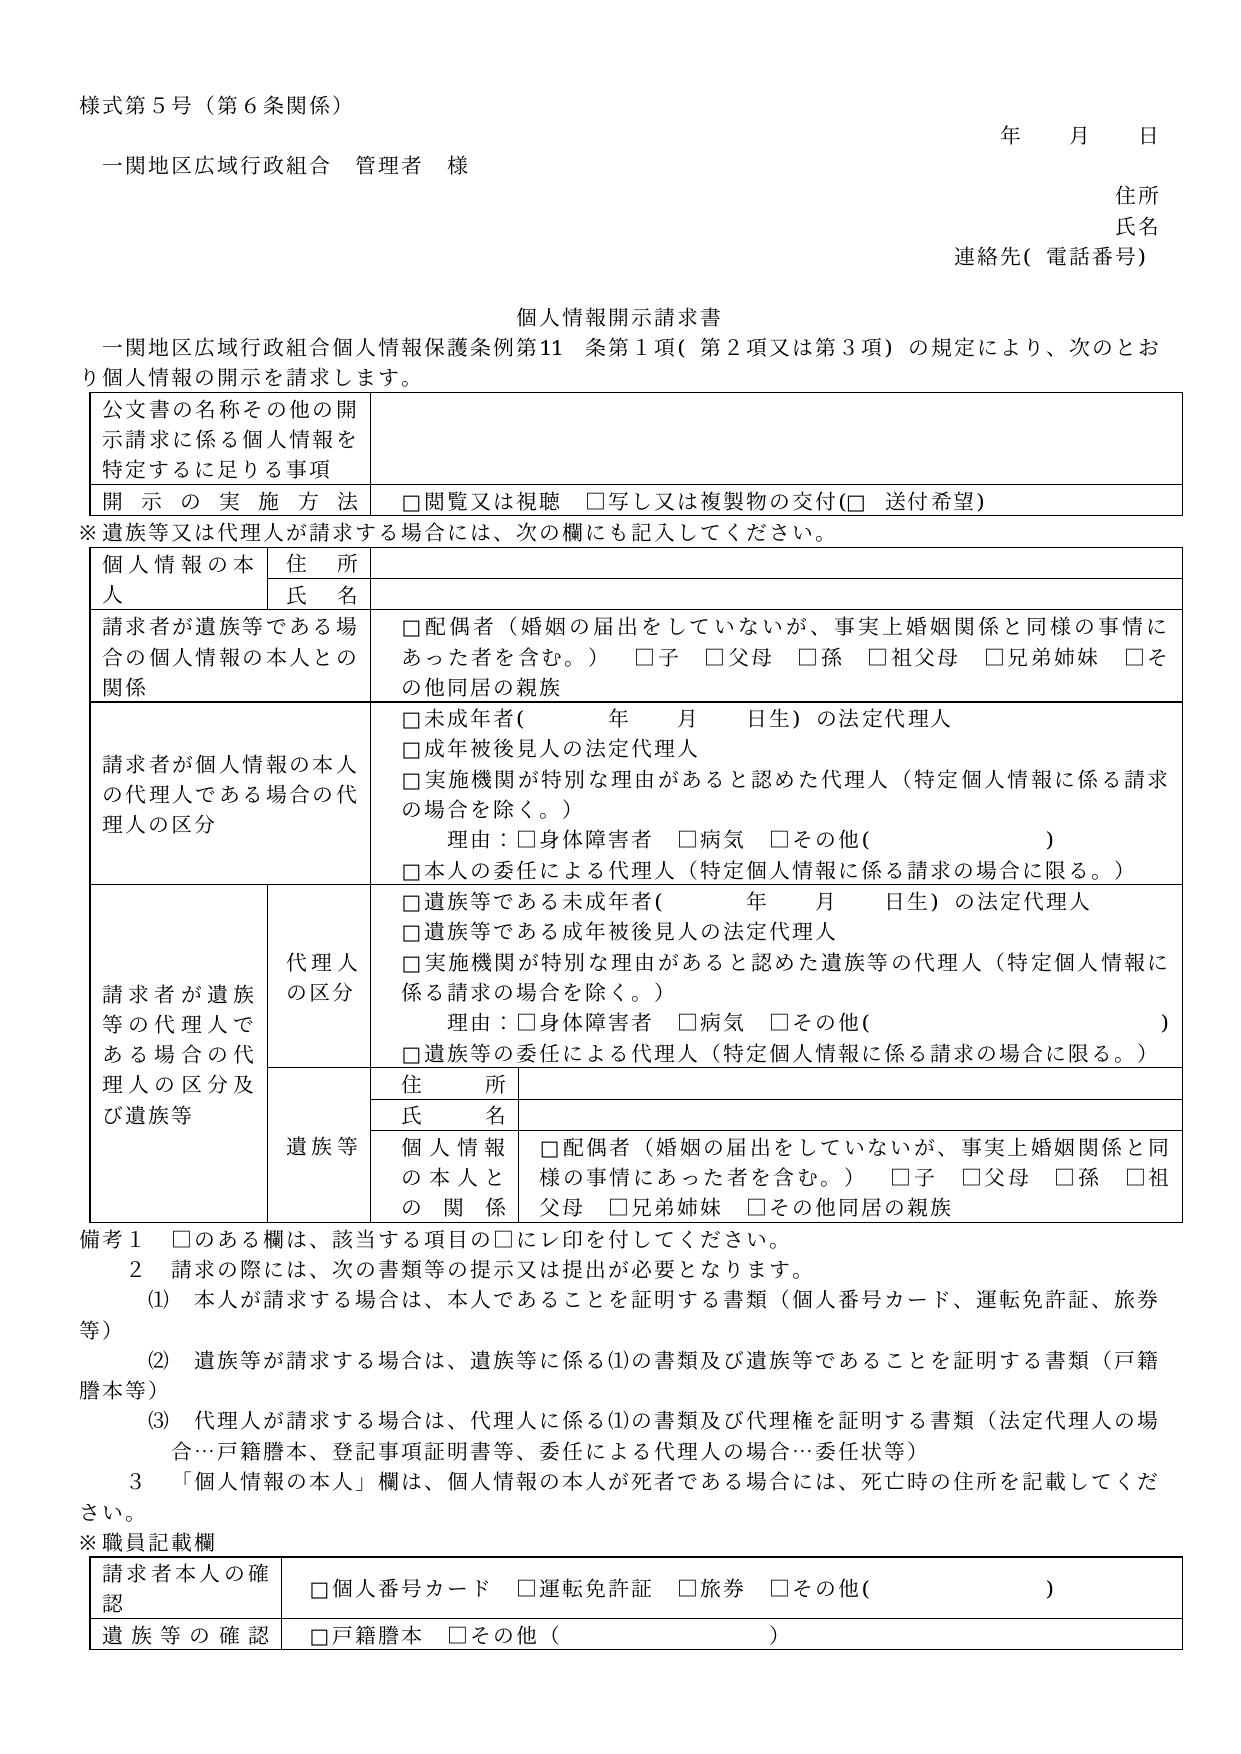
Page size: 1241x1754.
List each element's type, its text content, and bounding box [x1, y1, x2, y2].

table_cell 請求者が個人情報の本人の代理人である場合の代理人の区分 [91, 703, 370, 884]
text ⑴ 本人が請求する場合は、本人であることを証明する書類（個人番号カード、運転免許証、旅券等） [79, 1283, 1161, 1344]
table_cell [519, 1100, 1182, 1130]
table_cell [519, 1068, 1182, 1098]
table_header [371, 548, 1182, 578]
table_cell 代理人の区分 [268, 885, 370, 1067]
table_cell 氏名 [268, 579, 370, 609]
table_cell 個人情報の本人との関係 [371, 1131, 518, 1222]
text 氏名 [79, 210, 1161, 240]
text ３ 「個人情報の本人」欄は、個人情報の本人が死者である場合には、死亡時の住所を記載してください。 [79, 1465, 1161, 1526]
text 連絡先(電話番号) [79, 240, 1161, 271]
table_cell 遺族等の確認 [91, 1619, 281, 1649]
text 一関地区広域行政組合 管理者 様 [79, 149, 1161, 180]
table_header □個人番号カード □運転免許証 □旅券 □その他( ) [282, 1558, 1182, 1618]
table_cell □戸籍謄本 □その他（ ） [282, 1619, 1182, 1649]
table_cell □配偶者（婚姻の届出をしていないが、事実上婚姻関係と同様の事情にあった者を含む。） □子 □父母 □孫 □祖父母 □兄弟姉妹 □その他同居の親族 [371, 610, 1182, 701]
table_cell 住所 [371, 1068, 518, 1098]
text 住所 [79, 180, 1161, 210]
table_cell □閲覧又は視聴 □写し又は複製物の交付(□送付希望) [371, 485, 1182, 515]
text 年 月 日 [79, 119, 1161, 149]
table_cell □遺族等である未成年者( 年 月 日生)の法定代理人 □遺族等である成年被後見人の法定代理人 □実施機関が特別な理由があると認めた遺族等の代理人（特定個人情報に係る請求の場合を除く。） 理由：□身体障害者 □病気 □その他( ) □遺族等の委任による代理人（特定個人情報に係る請求の場合に限る。） [371, 885, 1182, 1067]
text 一関地区広域行政組合個人情報保護条例第11条第１項(第２項又は第３項)の規定により、次のとおり個人情報の開示を請求します。 [79, 331, 1161, 392]
table_cell 遺族等 [268, 1068, 370, 1222]
text 個人情報開示請求書 [79, 301, 1161, 331]
table_cell 請求者が遺族等の代理人である場合の代理人の区分及び遺族等 [91, 885, 267, 1222]
text 様式第５号（第６条関係） [79, 89, 1161, 119]
table_cell [371, 579, 1182, 609]
table_cell 氏名 [371, 1100, 518, 1130]
text ※職員記載欄 [79, 1526, 1161, 1556]
text ⑶ 代理人が請求する場合は、代理人に係る⑴の書類及び代理権を証明する書類（法定代理人の場合…戸籍謄本、登記事項証明書等、委任による代理人の場合…委任状等） [79, 1405, 1161, 1465]
text ※遺族等又は代理人が請求する場合には、次の欄にも記入してください。 [79, 516, 1161, 547]
table_cell □未成年者( 年 月 日生)の法定代理人 □成年被後見人の法定代理人 □実施機関が特別な理由があると認めた代理人（特定個人情報に係る請求の場合を除く。） 理由：□身体障害者 □病気 □その他( ) □本人の委任による代理人（特定個人情報に係る請求の場合に限る。） [371, 703, 1182, 884]
text 備考１ □のある欄は、該当する項目の□にレ印を付してください。 [79, 1223, 1161, 1253]
text ⑵ 遺族等が請求する場合は、遺族等に係る⑴の書類及び遺族等であることを証明する書類（戸籍謄本等） [79, 1344, 1161, 1405]
table_header 個人情報の本人 [91, 548, 267, 609]
table_header 請求者本人の確認 [91, 1558, 281, 1618]
table_header 公文書の名称その他の開示請求に係る個人情報を特定するに足りる事項 [91, 393, 370, 484]
table_header [371, 393, 1182, 484]
table_cell 開示の実施方法 [91, 485, 370, 515]
table_cell □配偶者（婚姻の届出をしていないが、事実上婚姻関係と同様の事情にあった者を含む。） □子 □父母 □孫 □祖父母 □兄弟姉妹 □その他同居の親族 [519, 1131, 1182, 1222]
table_header 住所 [268, 548, 370, 578]
table_cell 請求者が遺族等である場合の個人情報の本人との関係 [91, 610, 370, 701]
text ２ 請求の際には、次の書類等の提示又は提出が必要となります。 [79, 1253, 1161, 1283]
